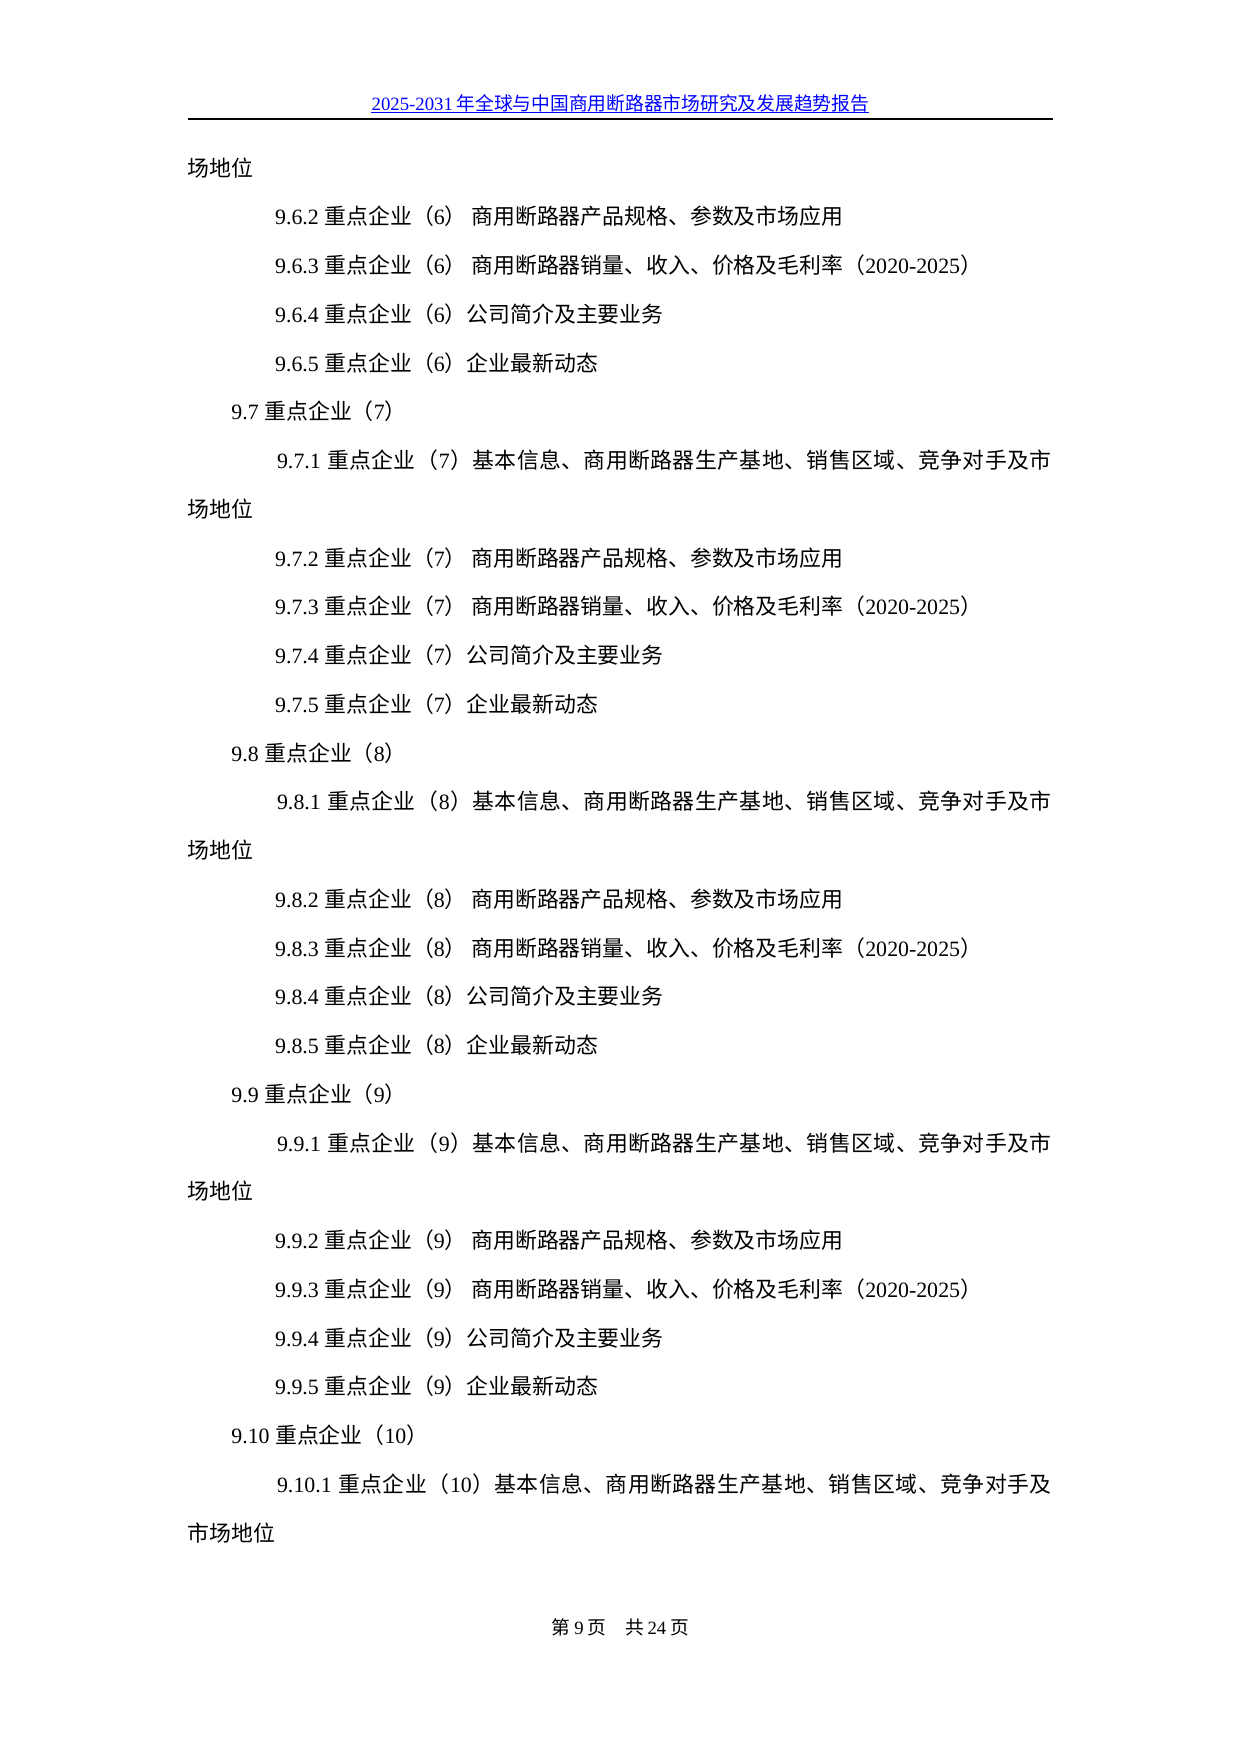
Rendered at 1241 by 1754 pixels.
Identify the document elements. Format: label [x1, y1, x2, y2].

text [187, 150, 1053, 1548]
